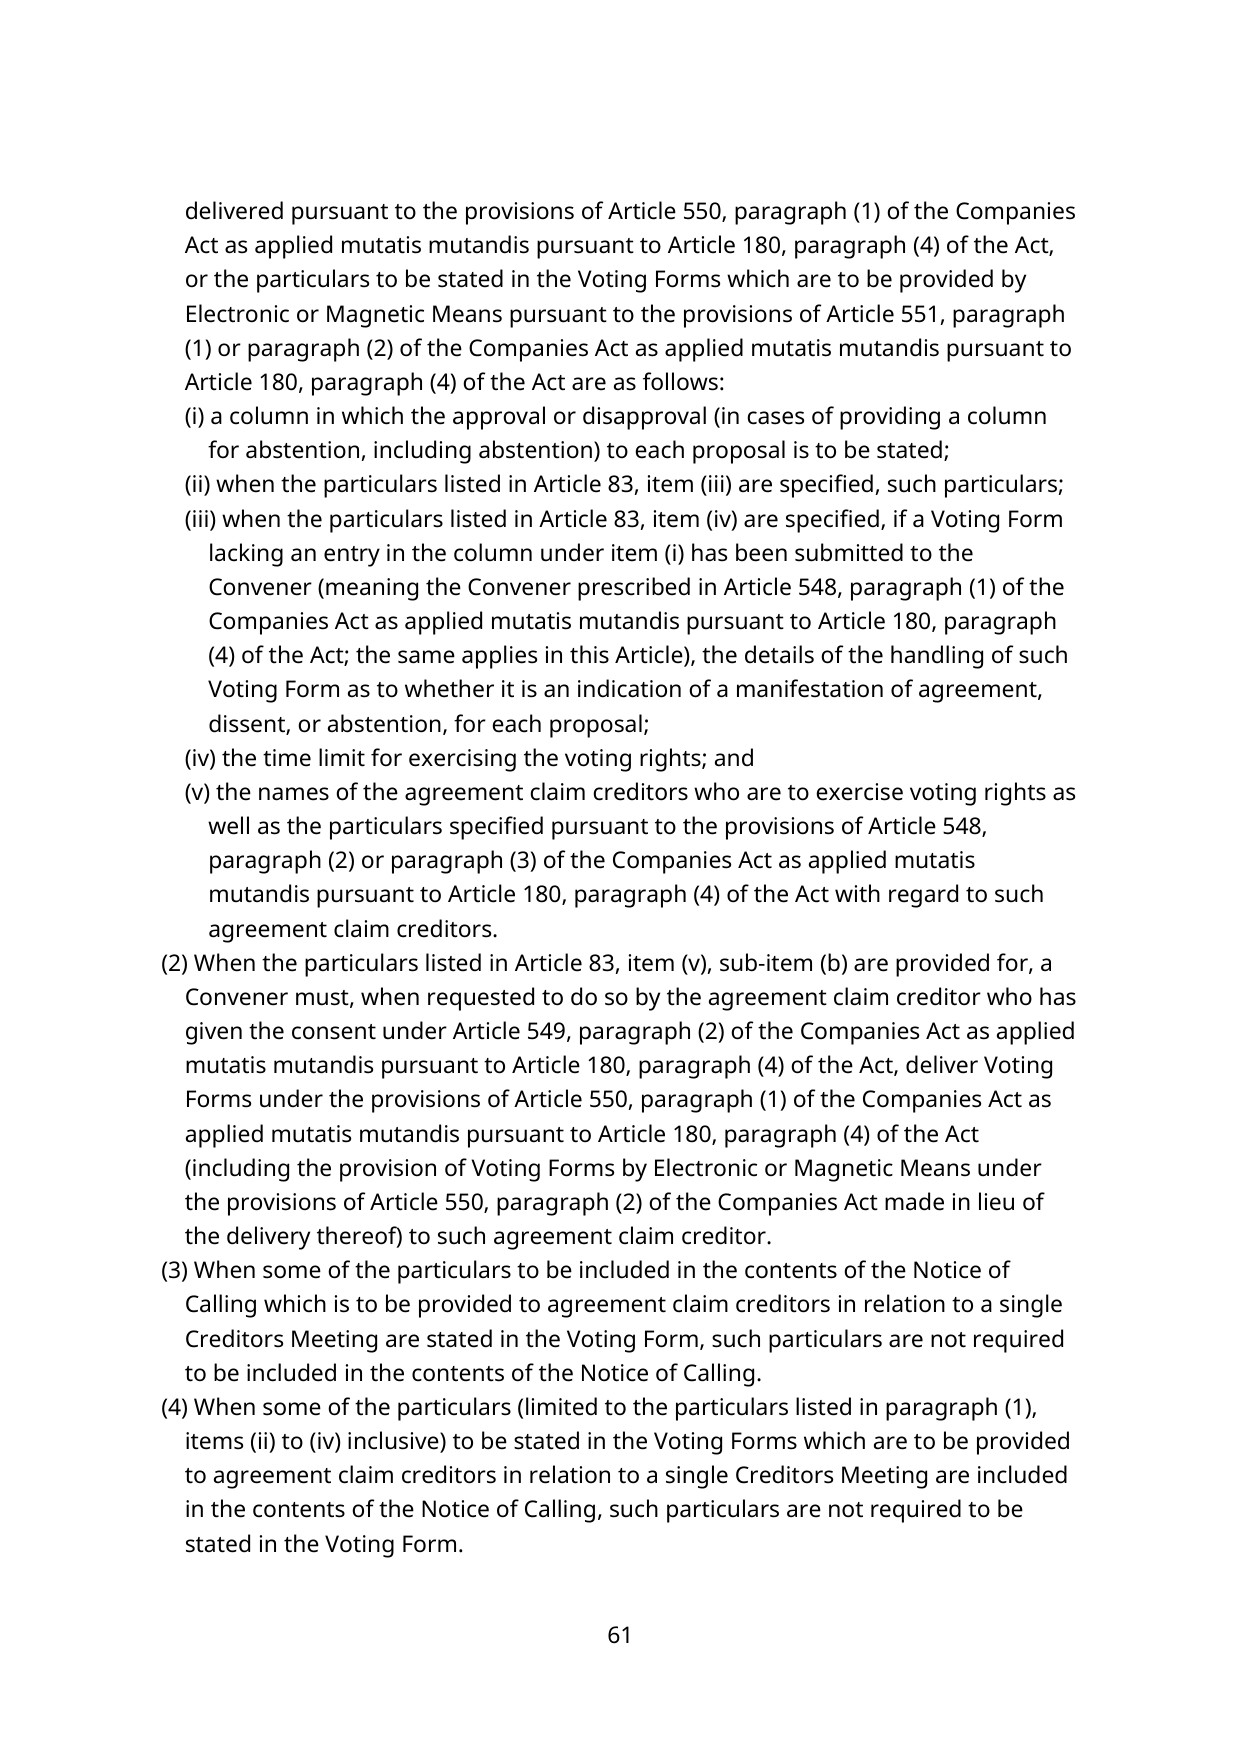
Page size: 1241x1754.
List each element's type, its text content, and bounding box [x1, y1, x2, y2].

text (2) When the particulars listed in Article 83, item (v), sub-item (b) are provided for, a Convener must, when requested to do so by the agreement claim creditor who has given the consent under Article 549, paragraph (2) of the Companies Act as applied mutatis mutandis pursuant to Article 180, paragraph (4) of the Act, deliver Voting Forms under the provisions of Article 550, paragraph (1) of the Companies Act as applied mutatis mutandis pursuant to Article 180, paragraph (4) of the Act (including the provision of Voting Forms by Electronic or Magnetic Means under the provisions of Article 550, paragraph (2) of the Companies Act made in lieu of the delivery thereof) to such agreement claim creditor. [161, 945, 1079, 1253]
text (i) a column in which the approval or disapproval (in cases of providing a column for abstention, including abstention) to each proposal is to be stated; [184, 399, 1079, 467]
text (4) When some of the particulars (limited to the particulars listed in paragraph (1), items (ii) to (iv) inclusive) to be stated in the Voting Forms which are to be provided to agreement claim creditors in relation to a single Creditors Meeting are included in the contents of the Notice of Calling, such particulars are not required to be stated in the Voting Form. [161, 1389, 1079, 1560]
text (iv) the time limit for exercising the voting rights; and [184, 740, 1079, 774]
text (ii) when the particulars listed in Article 83, item (iii) are specified, such particulars; [184, 467, 1079, 501]
text (3) When some of the particulars to be included in the contents of the Notice of Calling which is to be provided to agreement claim creditors in relation to a single Creditors Meeting are stated in the Voting Form, such particulars are not required to be included in the contents of the Notice of Calling. [161, 1253, 1079, 1389]
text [161, 194, 1079, 399]
text (v) the names of the agreement claim creditors who are to exercise voting rights as well as the particulars specified pursuant to the provisions of Article 548, paragraph (2) or paragraph (3) of the Companies Act as applied mutatis mutandis pursuant to Article 180, paragraph (4) of the Act with regard to such agreement claim creditors. [184, 774, 1079, 945]
text (iii) when the particulars listed in Article 83, item (iv) are specified, if a Voting Form lacking an entry in the column under item (i) has been submitted to the Convener (meaning the Convener prescribed in Article 548, paragraph (1) of the Companies Act as applied mutatis mutandis pursuant to Article 180, paragraph (4) of the Act; the same applies in this Article), the details of the handling of such Voting Form as to whether it is an indication of a manifestation of agreement, dissent, or abstention, for each proposal; [184, 501, 1079, 740]
